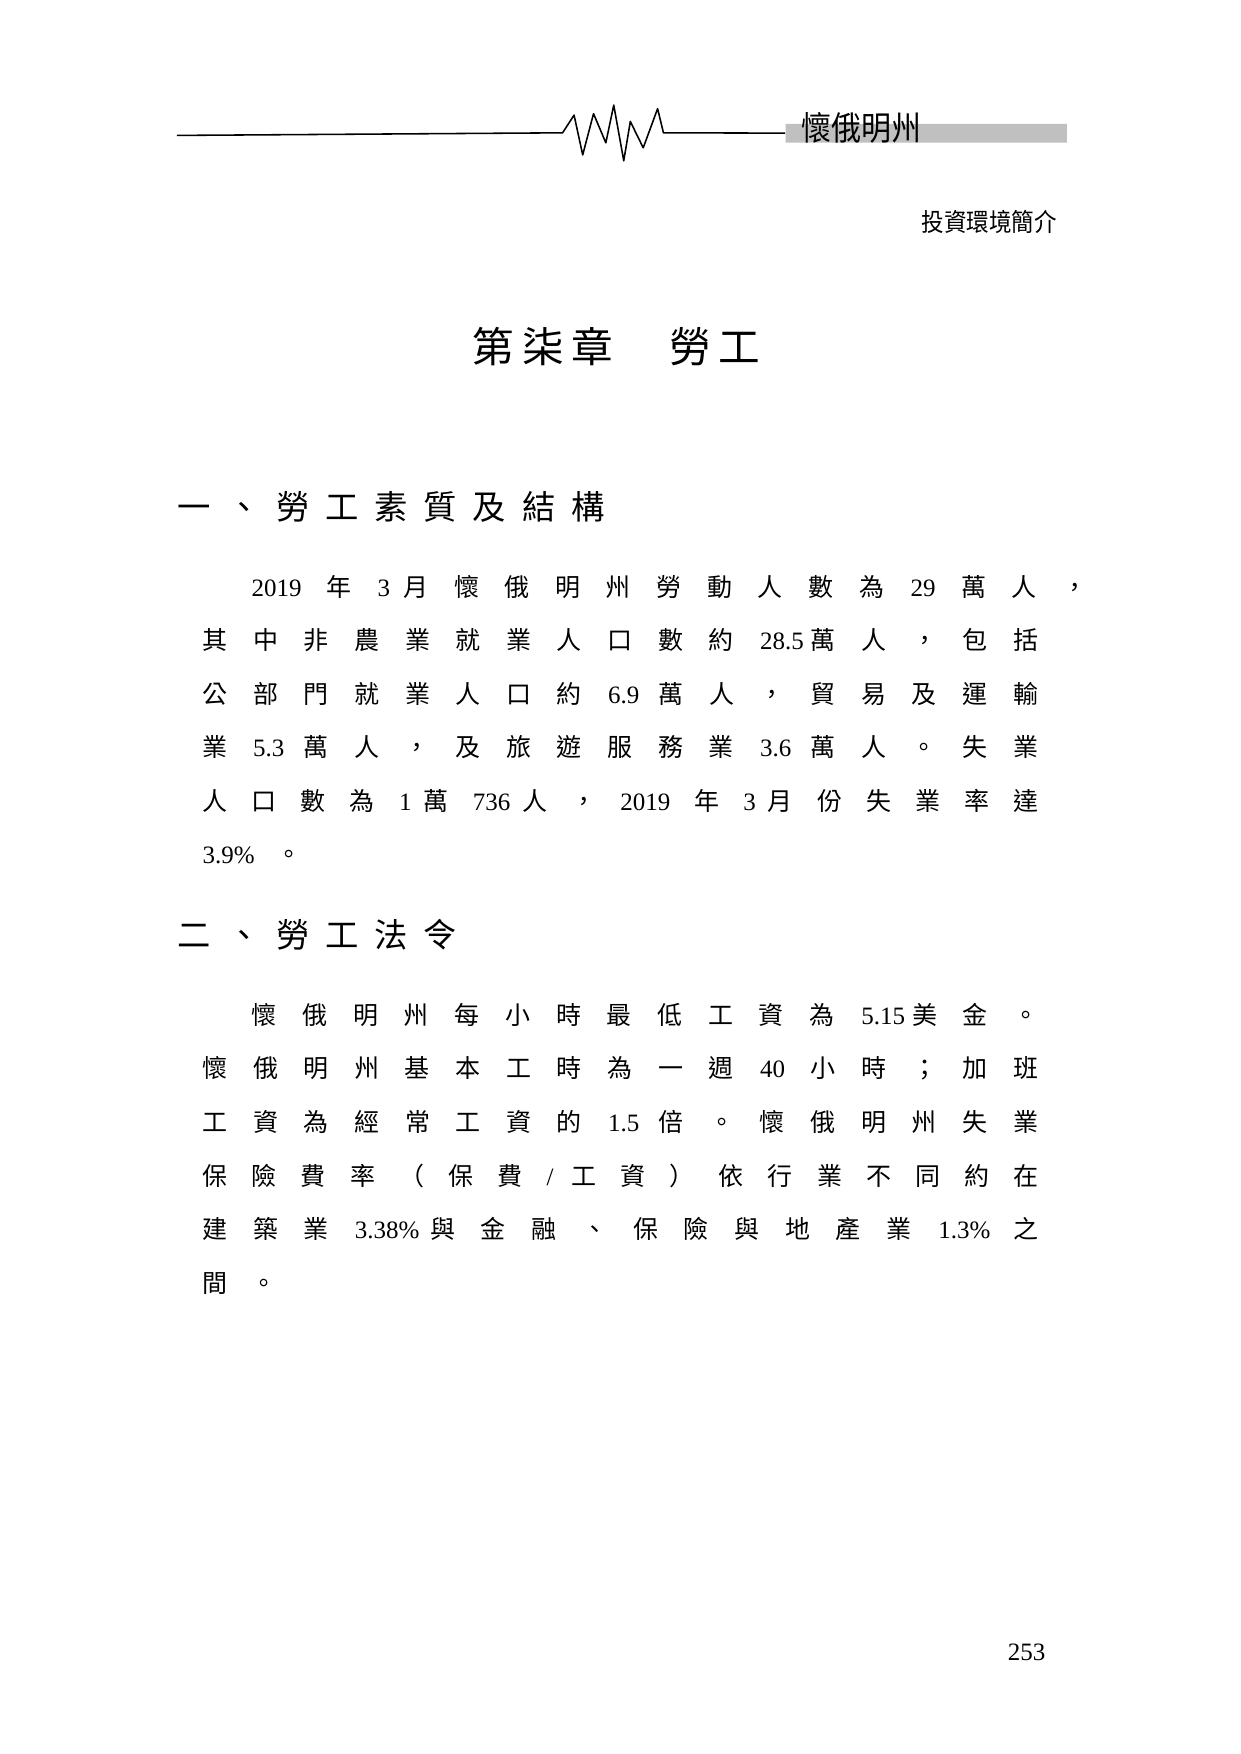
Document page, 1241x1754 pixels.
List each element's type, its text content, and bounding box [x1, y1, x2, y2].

text 第柒章 勞工 [178, 291, 1063, 398]
text 一、勞工素質及結構 [178, 478, 1063, 532]
text 二、勞工法令 [178, 906, 1063, 960]
text 懷俄明州每小時最低工資為5.15美金。懷俄明州基本工時為一週40小時；加班工資為經常工資的1.5倍。懷俄明州失業保險費率（保費/工資）依行業不同約在建築業3.38%與金融、保險與地產業1.3%之間。 [188, 987, 1063, 1308]
text 2019年3月懷俄明州勞動人數為29萬人，其中非農業就業人口數約28.5萬人，包括公部門就業人口約6.9萬人，貿易及運輸業5.3萬人，及旅遊服務業3.6萬人。失業人口數為1萬736人，2019年3月份失業率達3.9%。 [188, 558, 1063, 880]
